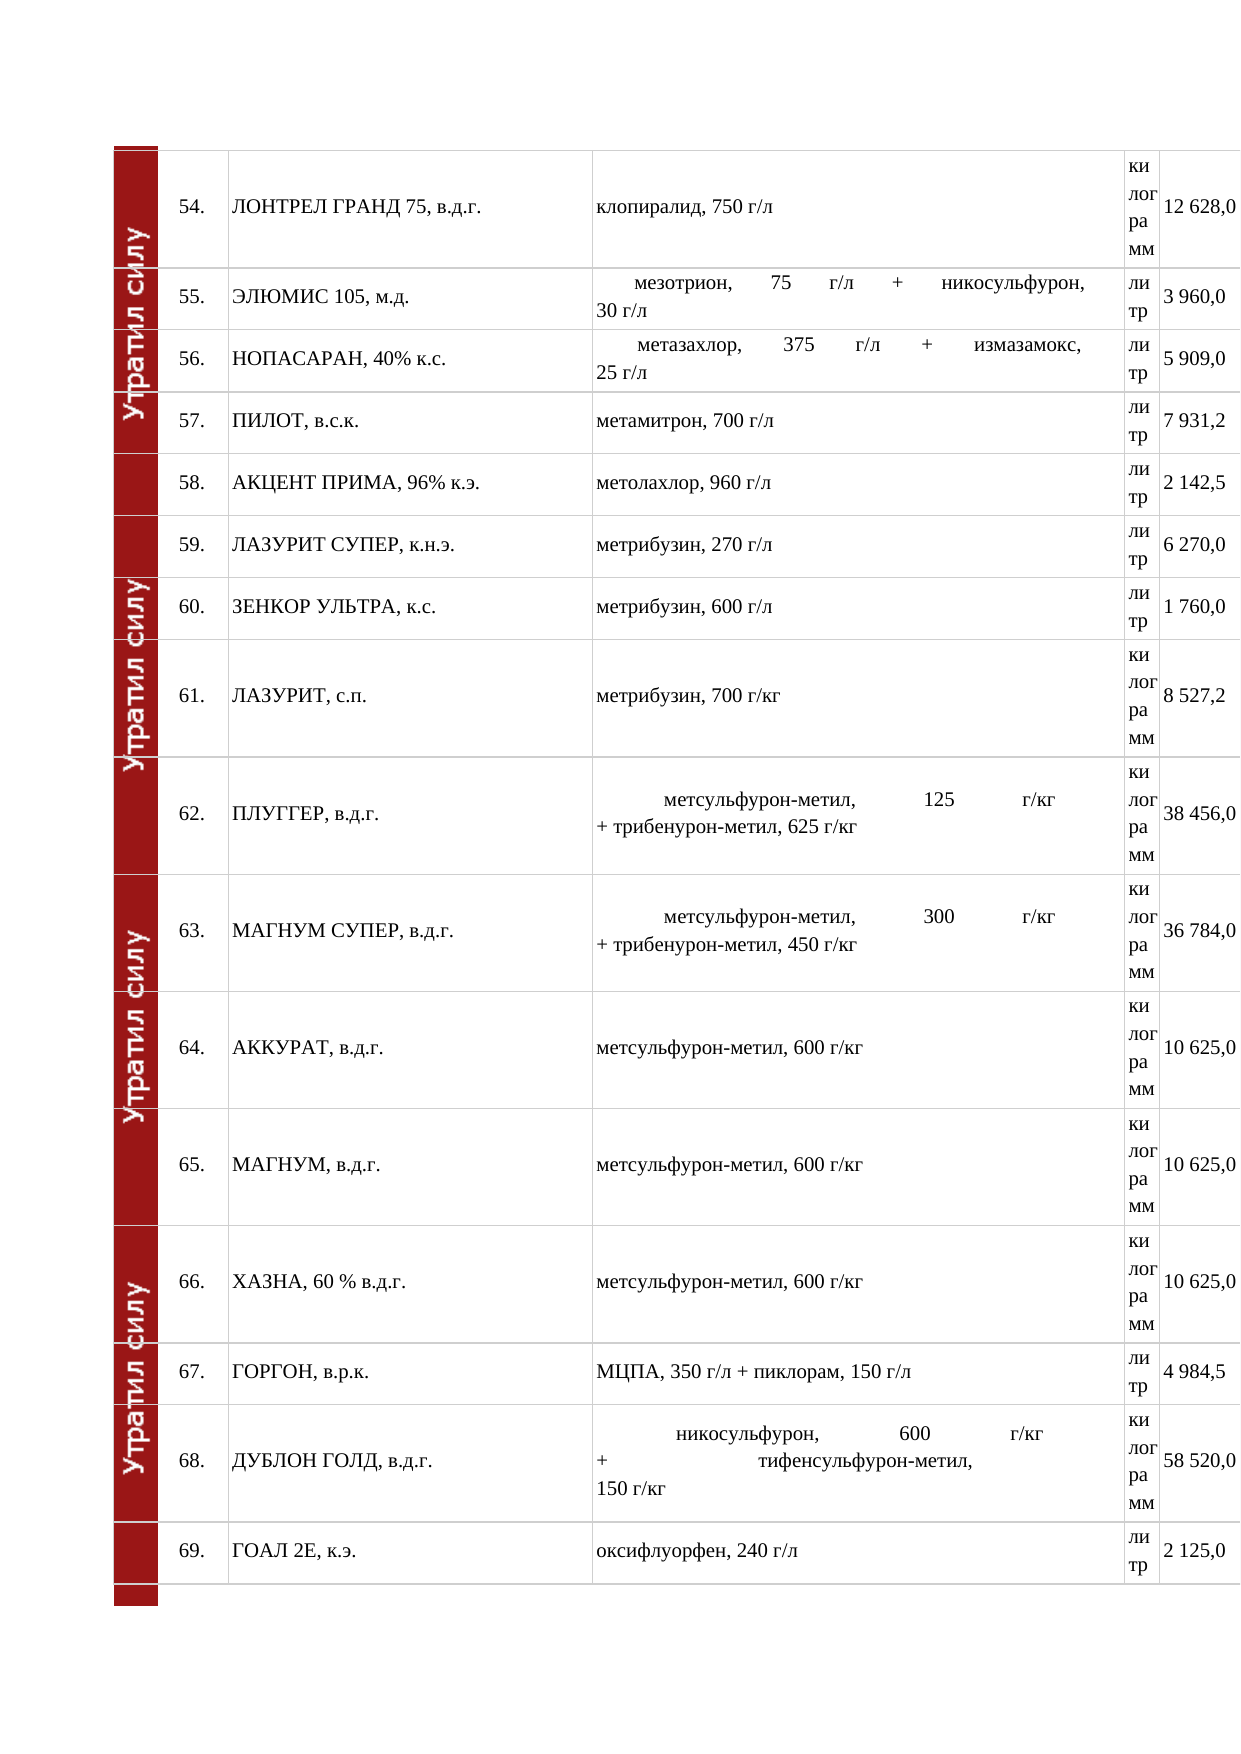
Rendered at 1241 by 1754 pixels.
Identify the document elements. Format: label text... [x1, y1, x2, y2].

table_cell килограмм [1125, 875, 1159, 991]
table_cell 69. [114, 1523, 228, 1583]
table_cell 10 625,0 [1160, 992, 1240, 1108]
table_cell килограмм [1125, 758, 1159, 873]
table_cell 12 628,0 [1160, 151, 1240, 267]
table_cell 68. [114, 1405, 228, 1521]
table_cell МАГНУМ СУПЕР, в.д.г. [229, 875, 592, 991]
table_cell метолахлор, 960 г/л [593, 454, 1124, 515]
table_cell метсульфурон-метил, 600 г/кг [593, 1109, 1124, 1225]
table_cell литр [1125, 330, 1159, 391]
table_cell 3 960,0 [1160, 269, 1240, 329]
picture [114, 1585, 158, 1606]
table_cell 8 527,2 [1160, 640, 1240, 756]
picture [114, 146, 158, 150]
table_cell 66. [114, 1226, 228, 1342]
table_cell килограмм [1125, 151, 1159, 267]
table_cell АККУРАТ, в.д.г. [229, 992, 592, 1108]
table_cell 1 760,0 [1160, 578, 1240, 639]
table_cell 2 125,0 [1160, 1523, 1240, 1583]
table_cell литр [1125, 454, 1159, 515]
table_cell 63. [114, 875, 228, 991]
table_cell клопиралид, 750 г/л [593, 151, 1124, 267]
table_cell метсульфурон-метил, 600 г/кг [593, 992, 1124, 1108]
table_cell 65. [114, 1109, 228, 1225]
table_cell килограмм [1125, 1109, 1159, 1225]
table_cell ПЛУГГЕР, в.д.г. [229, 758, 592, 873]
table_cell литр [1125, 1523, 1159, 1583]
table_cell метсульфурон-метил, 300 г/кг + трибенурон-метил, 450 г/кг [593, 875, 1124, 991]
table_cell литр [1125, 516, 1159, 577]
table_cell килограмм [1125, 1226, 1159, 1342]
table_cell 54. [114, 151, 228, 267]
table_cell 58 520,0 [1160, 1405, 1240, 1521]
table_cell ЭЛЮМИС 105, м.д. [229, 269, 592, 329]
table_cell НОПАСАРАН, 40% к.с. [229, 330, 592, 391]
table_cell 62. [114, 758, 228, 873]
table_cell оксифлуорфен, 240 г/л [593, 1523, 1124, 1583]
table_cell МЦПА, 350 г/л + пиклорам, 150 г/л [593, 1344, 1124, 1404]
table_cell 61. [114, 640, 228, 756]
table_cell ЗЕНКОР УЛЬТРА, к.с. [229, 578, 592, 639]
table_cell 7 931,2 [1160, 393, 1240, 453]
table_cell 55. [114, 269, 228, 329]
table_cell 36 784,0 [1160, 875, 1240, 991]
table_cell 56. [114, 330, 228, 391]
table_cell 58. [114, 454, 228, 515]
table_cell метазахлор, 375 г/л + измазамокс, 25 г/л [593, 330, 1124, 391]
table_cell метсульфурон-метил, 600 г/кг [593, 1226, 1124, 1342]
table_cell 10 625,0 [1160, 1226, 1240, 1342]
table_cell ДУБЛОН ГОЛД, в.д.г. [229, 1405, 592, 1521]
table_cell никосульфурон, 600 г/кг + тифенсульфурон-метил, 150 г/кг [593, 1405, 1124, 1521]
table_cell метсульфурон-метил, 125 г/кг + трибенурон-метил, 625 г/кг [593, 758, 1124, 873]
table_cell литр [1125, 393, 1159, 453]
table_cell килограмм [1125, 992, 1159, 1108]
table_cell 57. [114, 393, 228, 453]
table_cell МАГНУМ, в.д.г. [229, 1109, 592, 1225]
table_cell ГОРГОН, в.р.к. [229, 1344, 592, 1404]
table_cell килограмм [1125, 1405, 1159, 1521]
table_cell ЛАЗУРИТ СУПЕР, к.н.э. [229, 516, 592, 577]
table_cell ПИЛОТ, в.с.к. [229, 393, 592, 453]
table_cell метрибузин, 600 г/л [593, 578, 1124, 639]
table_cell 10 625,0 [1160, 1109, 1240, 1225]
table_cell литр [1125, 578, 1159, 639]
table_cell литр [1125, 269, 1159, 329]
table_cell метамитрон, 700 г/л [593, 393, 1124, 453]
table_cell 64. [114, 992, 228, 1108]
table_cell 5 909,0 [1160, 330, 1240, 391]
table_cell 6 270,0 [1160, 516, 1240, 577]
table_cell АКЦЕНТ ПРИМА, 96% к.э. [229, 454, 592, 515]
table_cell килограмм [1125, 640, 1159, 756]
table_cell 59. [114, 516, 228, 577]
table_cell ХАЗНА, 60 % в.д.г. [229, 1226, 592, 1342]
table_cell мезотрион, 75 г/л + никосульфурон, 30 г/л [593, 269, 1124, 329]
table_cell метрибузин, 270 г/л [593, 516, 1124, 577]
table_cell 38 456,0 [1160, 758, 1240, 873]
table_cell литр [1125, 1344, 1159, 1404]
table_cell 2 142,5 [1160, 454, 1240, 515]
table_cell ЛАЗУРИТ, с.п. [229, 640, 592, 756]
table_cell метрибузин, 700 г/кг [593, 640, 1124, 756]
table_cell 67. [114, 1344, 228, 1404]
table_cell 4 984,5 [1160, 1344, 1240, 1404]
table_cell ГОАЛ 2Е, к.э. [229, 1523, 592, 1583]
table_cell ЛОНТРЕЛ ГРАНД 75, в.д.г. [229, 151, 592, 267]
table_cell 60. [114, 578, 228, 639]
